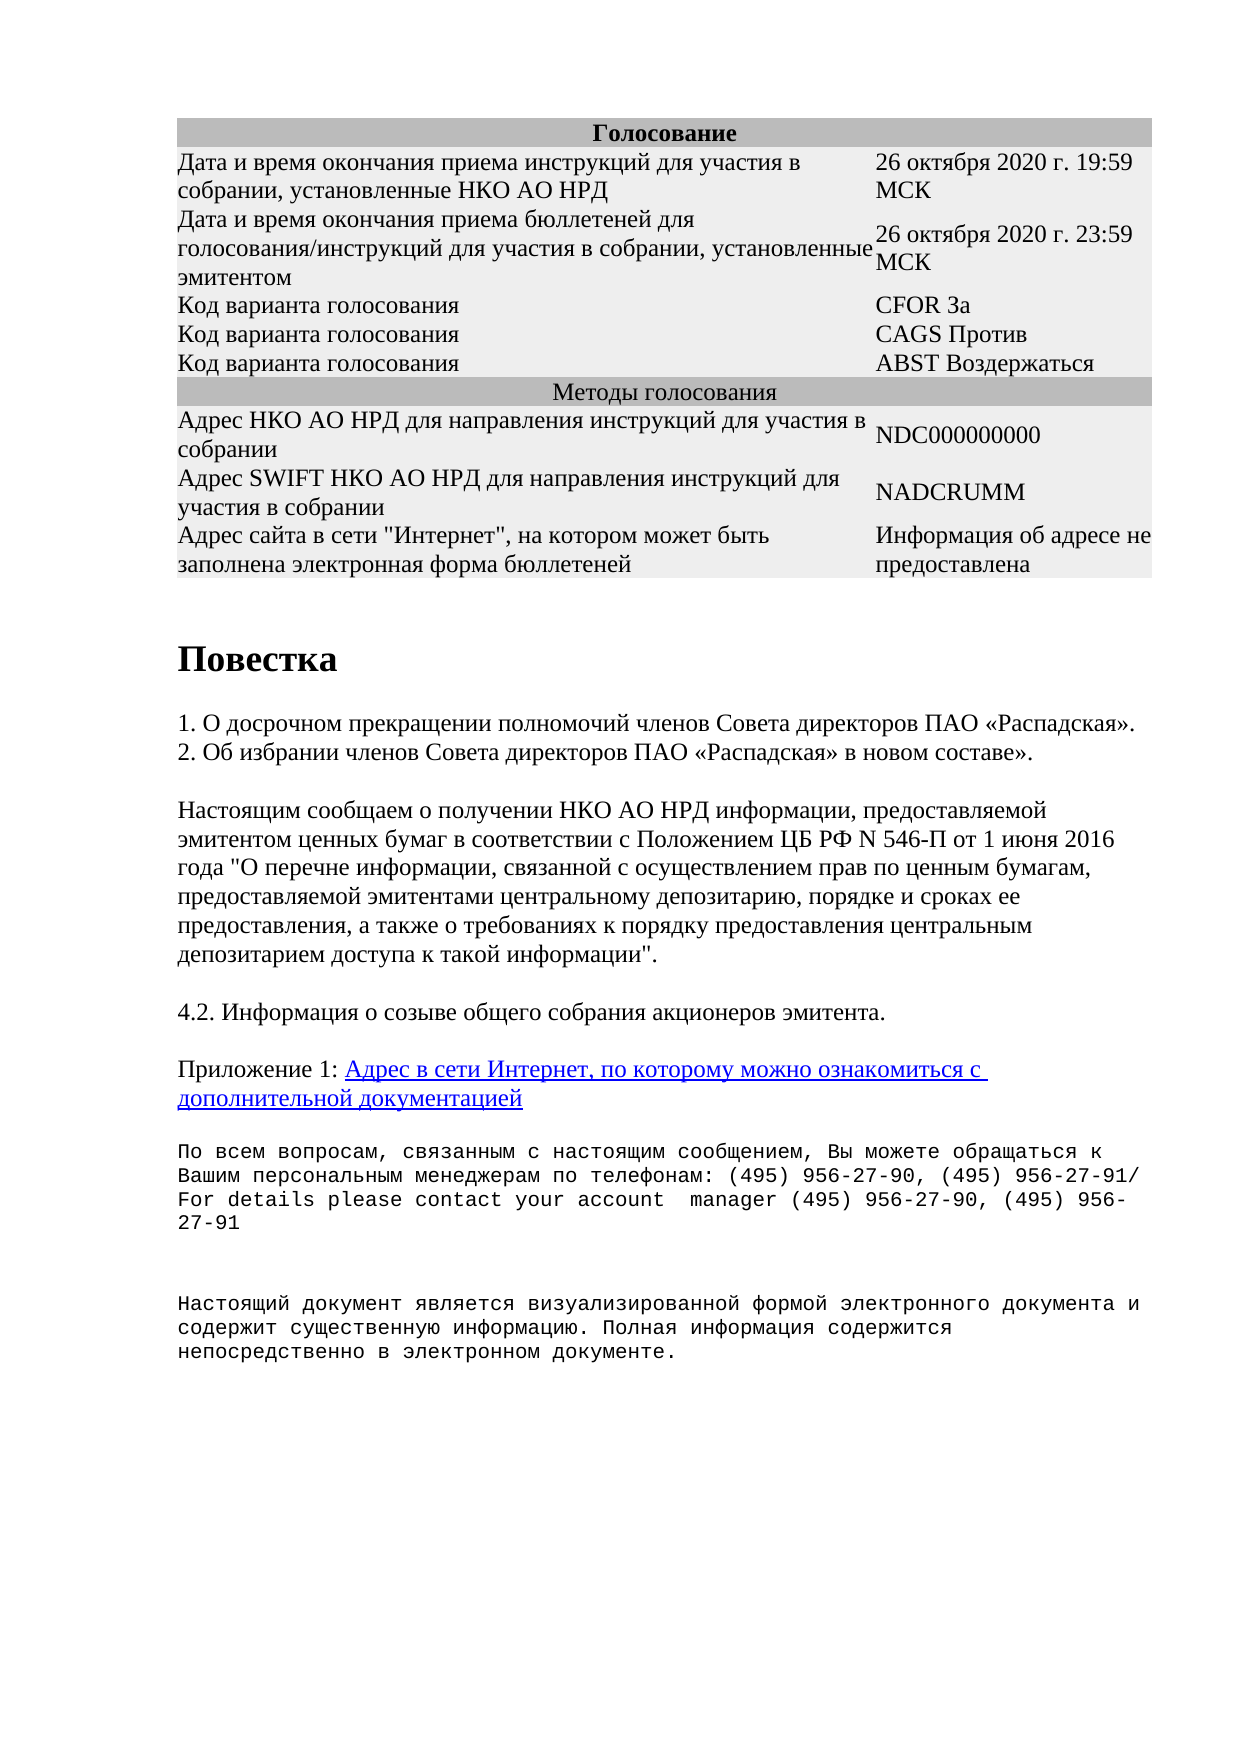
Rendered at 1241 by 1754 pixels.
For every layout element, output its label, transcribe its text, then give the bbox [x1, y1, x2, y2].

text Настоящий документ является визуализированной формой электронного документа и содержит существенную информацию. Полная информация содержится непосредственно в электронном документе. [177, 1293, 1152, 1364]
table_cell 26 октября 2020 г. 19:59 МСК [875, 147, 1152, 204]
text Приложение 1: Адрес в сети Интернет, по которому можно ознакомиться с дополнительной документацией [177, 1054, 1152, 1112]
text 1. О досрочном прекращении полномочий членов Совета директоров ПАО «Распадская». 2. Об избрании членов Совета директоров ПАО «Распадская» в новом составе». [177, 708, 1152, 766]
text 4.2. Информация о созыве общего собрания акционеров эмитента. [177, 997, 1152, 1025]
table_cell CFOR За [875, 291, 1152, 319]
table_cell Методы голосования [177, 377, 1152, 406]
table_header Голосование [177, 118, 1152, 147]
table_cell Код варианта голосования [177, 291, 875, 319]
table_cell NADCRUMM [875, 463, 1152, 521]
table_cell NDC000000000 [875, 406, 1152, 463]
table_cell Дата и время окончания приема бюллетеней для голосования/инструкций для участия в собрании, установленные эмитентом [177, 204, 875, 291]
table_cell Код варианта голосования [177, 319, 875, 348]
table_cell Код варианта голосования [177, 348, 875, 377]
text Настоящим сообщаем о получении НКО АО НРД информации, предоставляемой эмитентом ценных бумаг в соответствии с Положением ЦБ РФ N 546-П от 1 июня 2016 года "О перечне информации, связанной с осуществлением прав по ценным бумагам, предоставляемой эмитентами центральному депозитарию, порядке и сроках ее предоставления, а также о требованиях к порядку предоставления центральным депозитарием доступа к такой информации". [177, 795, 1152, 967]
table_cell Дата и время окончания приема инструкций для участия в собрании, установленные НКО АО НРД [177, 147, 875, 204]
subtitle Повестка [177, 636, 1152, 679]
table_cell Адрес SWIFT НКО АО НРД для направления инструкций для участия в собрании [177, 463, 875, 521]
table_cell 26 октября 2020 г. 23:59 МСК [875, 204, 1152, 291]
text По всем вопросам, связанным с настоящим сообщением, Вы можете обращаться к Вашим персональным менеджерам по телефонам: (495) 956-27-90, (495) 956-27-91/ For details please contact your account manager (495) 956-27-90, (495) 956-27-91 [177, 1141, 1152, 1236]
table_cell ABST Воздержаться [875, 348, 1152, 377]
table_cell Адрес сайта в сети "Интернет", на котором может быть заполнена электронная форма бюллетеней [177, 521, 875, 578]
table_cell CAGS Против [875, 319, 1152, 348]
table_cell Адрес НКО АО НРД для направления инструкций для участия в собрании [177, 406, 875, 463]
table_cell Информация об адресе не предоставлена [875, 521, 1152, 578]
